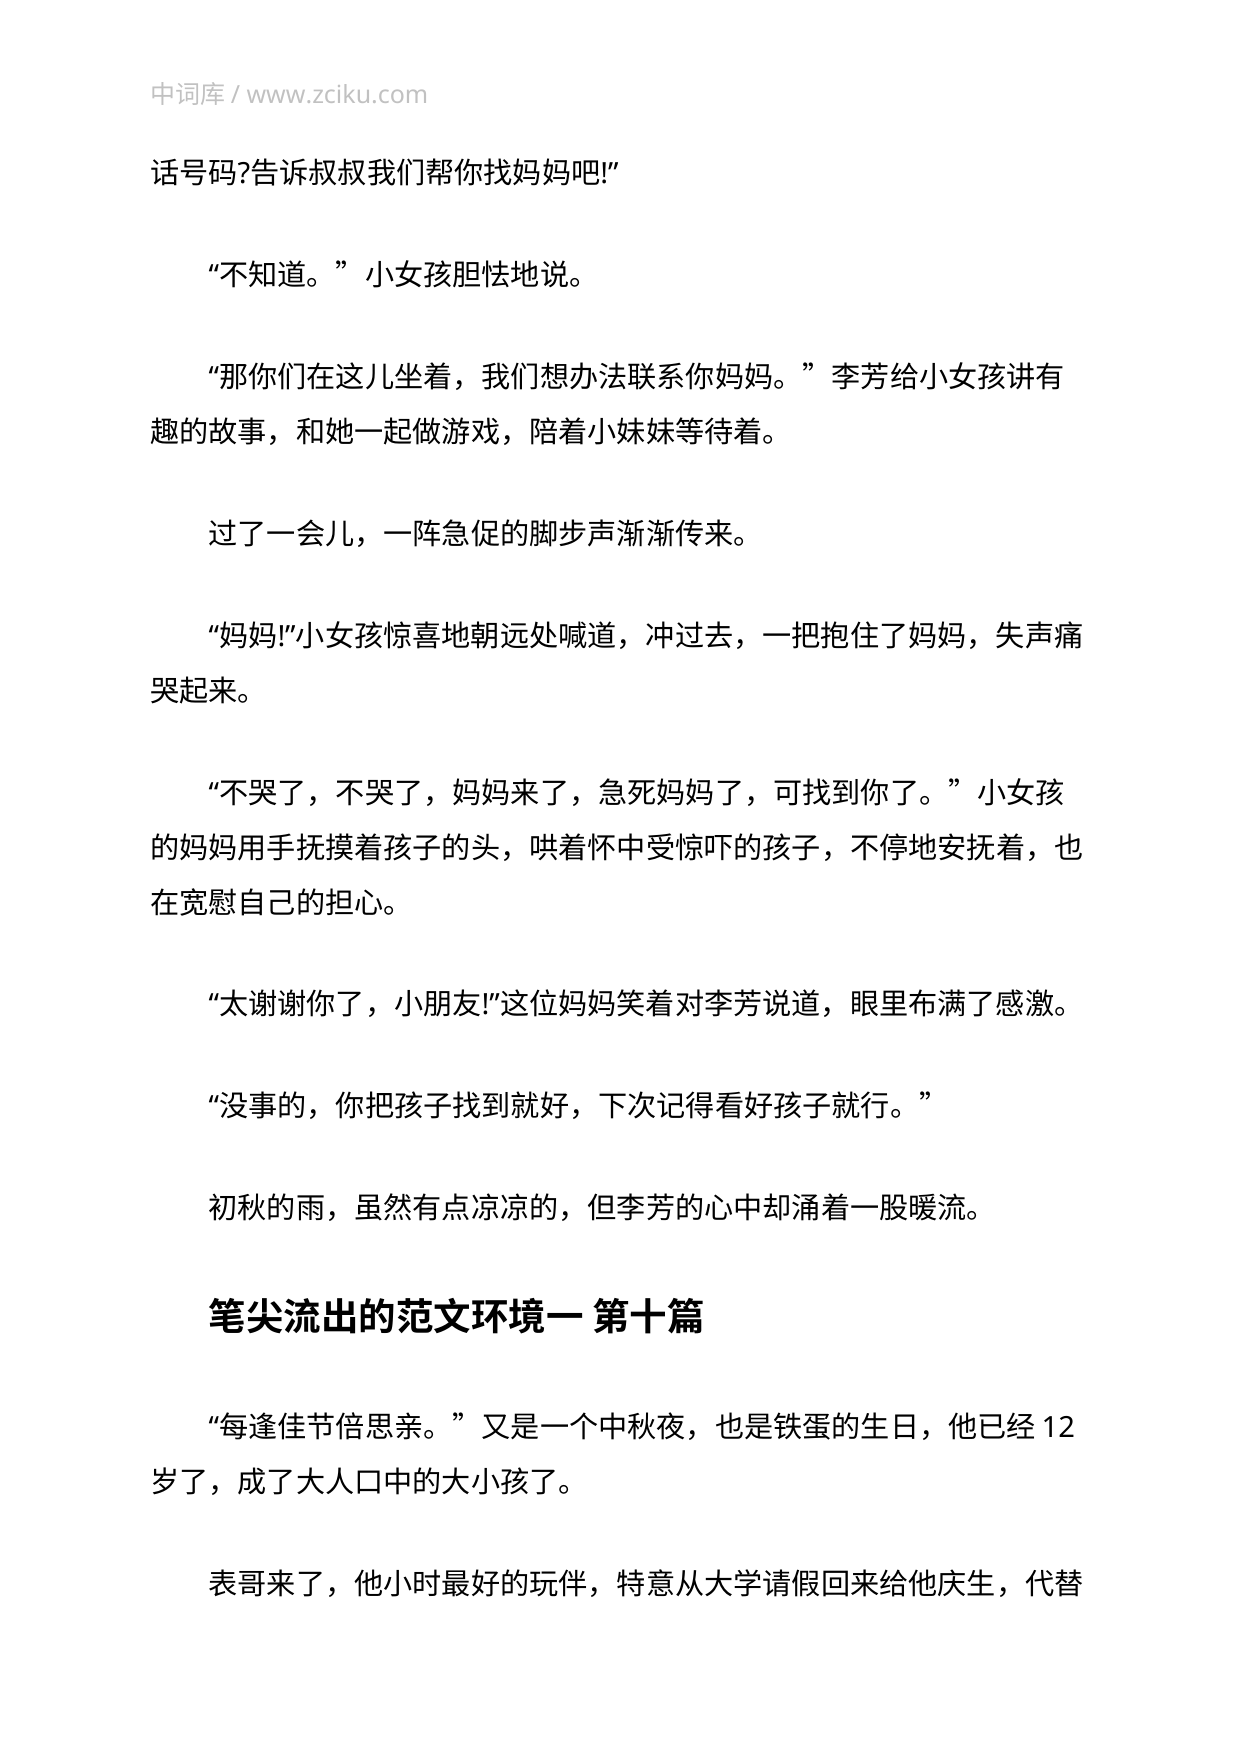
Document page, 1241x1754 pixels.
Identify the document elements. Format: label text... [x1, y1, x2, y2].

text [150, 150, 1090, 192]
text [150, 1561, 1090, 1603]
text 初秋的雨，虽然有点凉凉的，但李芳的心中却涌着一股暖流。 [150, 1185, 1090, 1227]
text 过了一会儿，一阵急促的脚步声渐渐传来。 [150, 511, 1090, 553]
text “不知道。”小女孩胆怯地说。 [150, 252, 1090, 294]
text “每逢佳节倍思亲。”又是一个中秋夜，也是铁蛋的生日，他已经12岁了，成了大人口中的大小孩了。 [150, 1404, 1090, 1501]
text “太谢谢你了，小朋友!”这位妈妈笑着对李芳说道，眼里布满了感激。 [150, 981, 1090, 1023]
text “不哭了，不哭了，妈妈来了，急死妈妈了，可找到你了。”小女孩的妈妈用手抚摸着孩子的头，哄着怀中受惊吓的孩子，不停地安抚着，也在宽慰自己的担心。 [150, 769, 1090, 921]
text “妈妈!”小女孩惊喜地朝远处喊道，冲过去，一把抱住了妈妈，失声痛哭起来。 [150, 612, 1090, 710]
text 笔尖流出的范文环境一 第十篇 [150, 1287, 1090, 1341]
text “那你们在这儿坐着，我们想办法联系你妈妈。”李芳给小女孩讲有趣的故事，和她一起做游戏，陪着小妹妹等待着。 [150, 354, 1090, 451]
text “没事的，你把孩子找到就好，下次记得看好孩子就行。” [150, 1083, 1090, 1125]
